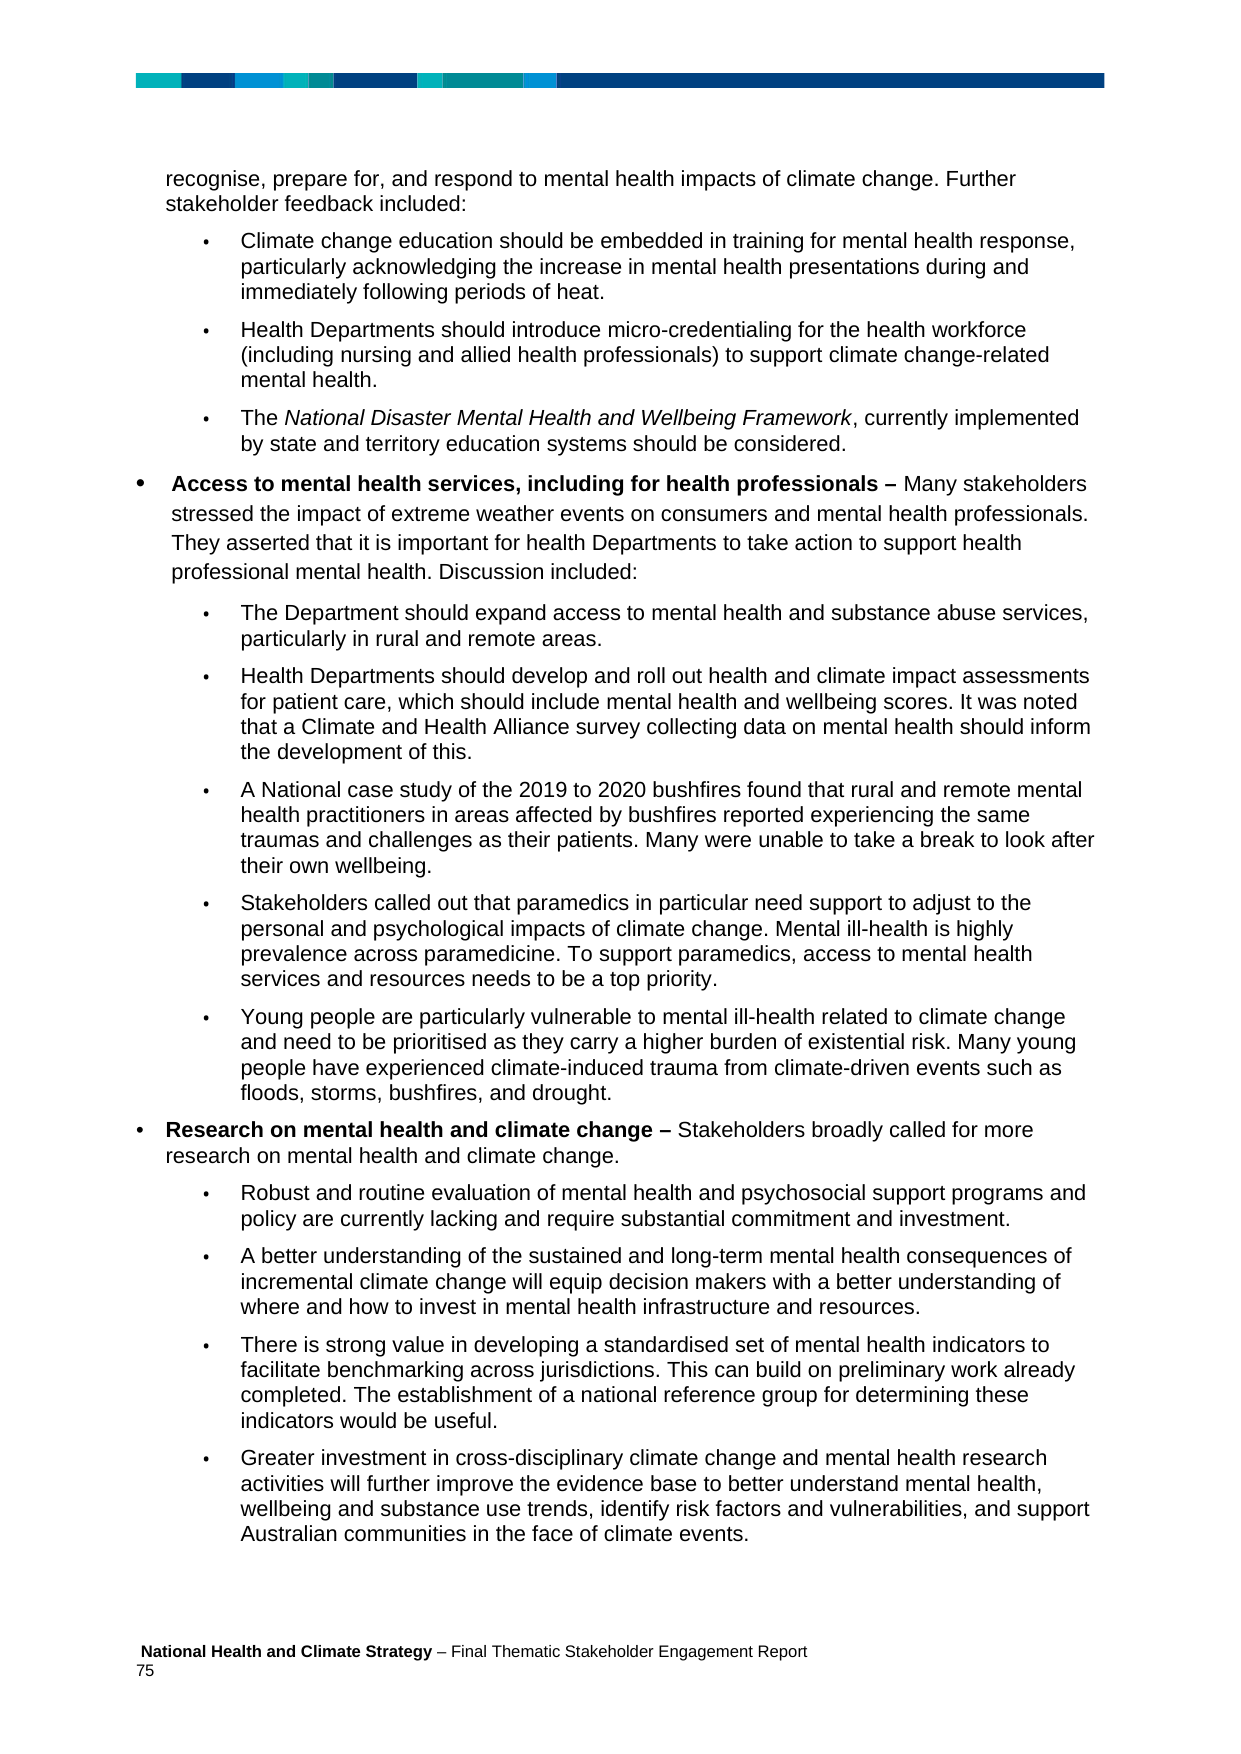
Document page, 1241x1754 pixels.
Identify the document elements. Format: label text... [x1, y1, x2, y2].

text Stakeholders called out that paramedics in particular need support to adjust to the personal and psychological impacts of climate change. Mental ill-health is highly prevalence across paramedicine. To support paramedics, access to mental health services and resources needs to be a top priority. [203, 890, 1104, 991]
text A better understanding of the sustained and long-term mental health consequences of incremental climate change will equip decision makers with a better understanding of where and how to invest in mental health infrastructure and resources. [203, 1243, 1104, 1319]
picture [135, 73, 180, 88]
text There is strong value in developing a standardised set of mental health indicators to facilitate benchmarking across jurisdictions. This can build on preliminary work already completed. The establishment of a national reference group for determining these indicators would be useful. [203, 1332, 1104, 1433]
text The Department should expand access to mental health and substance abuse services, particularly in rural and remote areas. [203, 600, 1104, 651]
text Young people are particularly vulnerable to mental ill-health related to climate change and need to be prioritised as they carry a higher burden of existential risk. Many young people have experienced climate-induced trauma from climate-driven events such as floods, storms, bushfires, and drought. [203, 1004, 1104, 1105]
picture [557, 73, 1105, 88]
text Climate change education should be embedded in training for mental health response, particularly acknowledging the increase in mental health presentations during and immediately following periods of heat. [203, 228, 1104, 304]
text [136, 165, 1104, 216]
text The National Disaster Mental Health and Wellbeing Framework, currently implemented by state and territory education systems should be considered. [203, 405, 1104, 456]
text Robust and routine evaluation of mental health and psychosocial support programs and policy are currently lacking and require substantial commitment and investment. [203, 1180, 1104, 1231]
list Access to mental health services, including for health professionals – Many stakeholders stressed the impact of extreme weather events on consumers and mental health professionals. They asserted that it is important for health Departments to take action to support health professional mental health. Discussion included: [136, 468, 1104, 584]
picture [284, 73, 523, 88]
text A National case study of the 2019 to 2020 bushfires found that rural and remote mental health practitioners in areas affected by bushfires reported experiencing the same traumas and challenges as their patients. Many were unable to take a break to look after their own wellbeing. [203, 777, 1104, 878]
text Greater investment in cross-disciplinary climate change and mental health research activities will further improve the evidence base to better understand mental health, wellbeing and substance use trends, identify risk factors and vulnerabilities, and support Australian communities in the face of climate events. [203, 1445, 1104, 1546]
text Health Departments should introduce micro-credentialing for the health workforce (including nursing and allied health professionals) to support climate change-related mental health. [203, 317, 1104, 392]
text Research on mental health and climate change – Stakeholders broadly called for more research on mental health and climate change. [136, 1117, 1104, 1168]
text Health Departments should develop and roll out health and climate impact assessments for patient care, which should include mental health and wellbeing scores. It was noted that a Climate and Health Alliance survey collecting data on mental health should inform the development of this. [203, 663, 1104, 764]
picture [183, 73, 234, 88]
